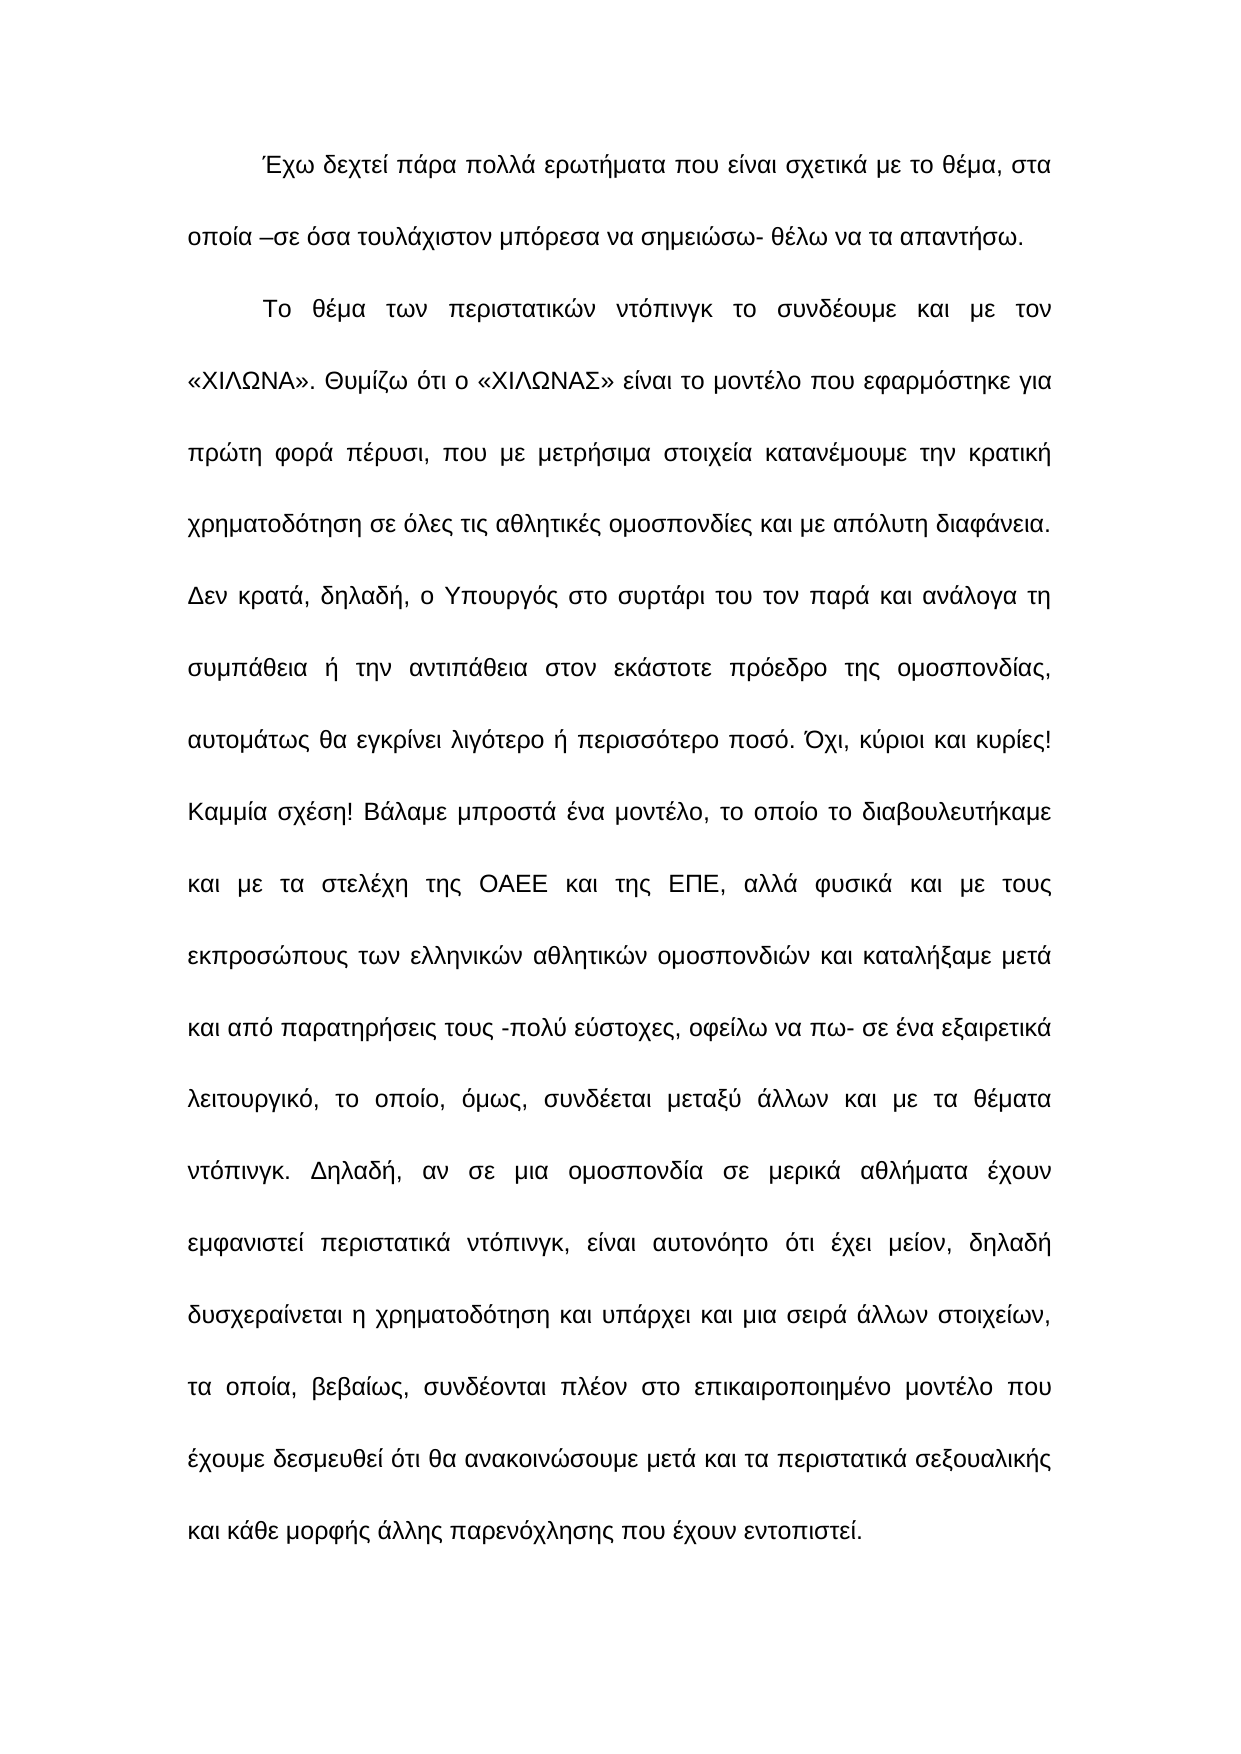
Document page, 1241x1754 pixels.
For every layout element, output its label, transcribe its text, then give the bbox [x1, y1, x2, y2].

text Έχω δεχτεί πάρα πολλά ερωτήματα που είναι σχετικά με το θέμα, στα οποία –σε όσα τουλάχιστον μπόρεσα να σημειώσω- θέλω να τα απαντήσω. [187, 150, 1053, 251]
text Το θέμα των περιστατικών ντόπινγκ το συνδέουμε και με τον «ΧΙΛΩΝΑ». Θυμίζω ότι ο «ΧΙΛΩΝΑΣ» είναι το μοντέλο που εφαρμόστηκε για πρώτη φορά πέρυσι, που με μετρήσιμα στοιχεία κατανέμουμε την κρατική χρηματοδότηση σε όλες τις αθλητικές ομοσπονδίες και με απόλυτη διαφάνεια. Δεν κρατά, δηλαδή, ο Υπουργός στο συρτάρι του τον παρά και ανάλογα τη συμπάθεια ή την αντιπάθεια στον εκάστοτε πρόεδρο της ομοσπονδίας, αυτομάτως θα εγκρίνει λιγότερο ή περισσότερο ποσό. Όχι, κύριοι και κυρίες! Καμμία σχέση! Βάλαμε μπροστά ένα μοντέλο, το οποίο το διαβουλευτήκαμε και με τα στελέχη της ΟΑΕΕ και της ΕΠΕ, αλλά φυσικά και με τους εκπροσώπους των ελληνικών αθλητικών ομοσπονδιών και καταλήξαμε μετά και από παρατηρήσεις τους -πολύ εύστοχες, οφείλω να πω- σε ένα εξαιρετικά λειτουργικό, το οποίο, όμως, συνδέεται μεταξύ άλλων και με τα θέματα ντόπινγκ. Δηλαδή, αν σε μια ομοσπονδία σε μερικά αθλήματα έχουν εμφανιστεί περιστατικά ντόπινγκ, είναι αυτονόητο ότι έχει μείον, δηλαδή δυσχεραίνεται η χρηματοδότηση και υπάρχει και μια σειρά άλλων στοιχείων, τα οποία, βεβαίως, συνδέονται πλέον στο επικαιροποιημένο μοντέλο που έχουμε δεσμευθεί ότι θα ανακοινώσουμε μετά και τα περιστατικά σεξουαλικής και κάθε μορφής άλλης παρενόχλησης που έχουν εντοπιστεί. [187, 294, 1053, 1544]
